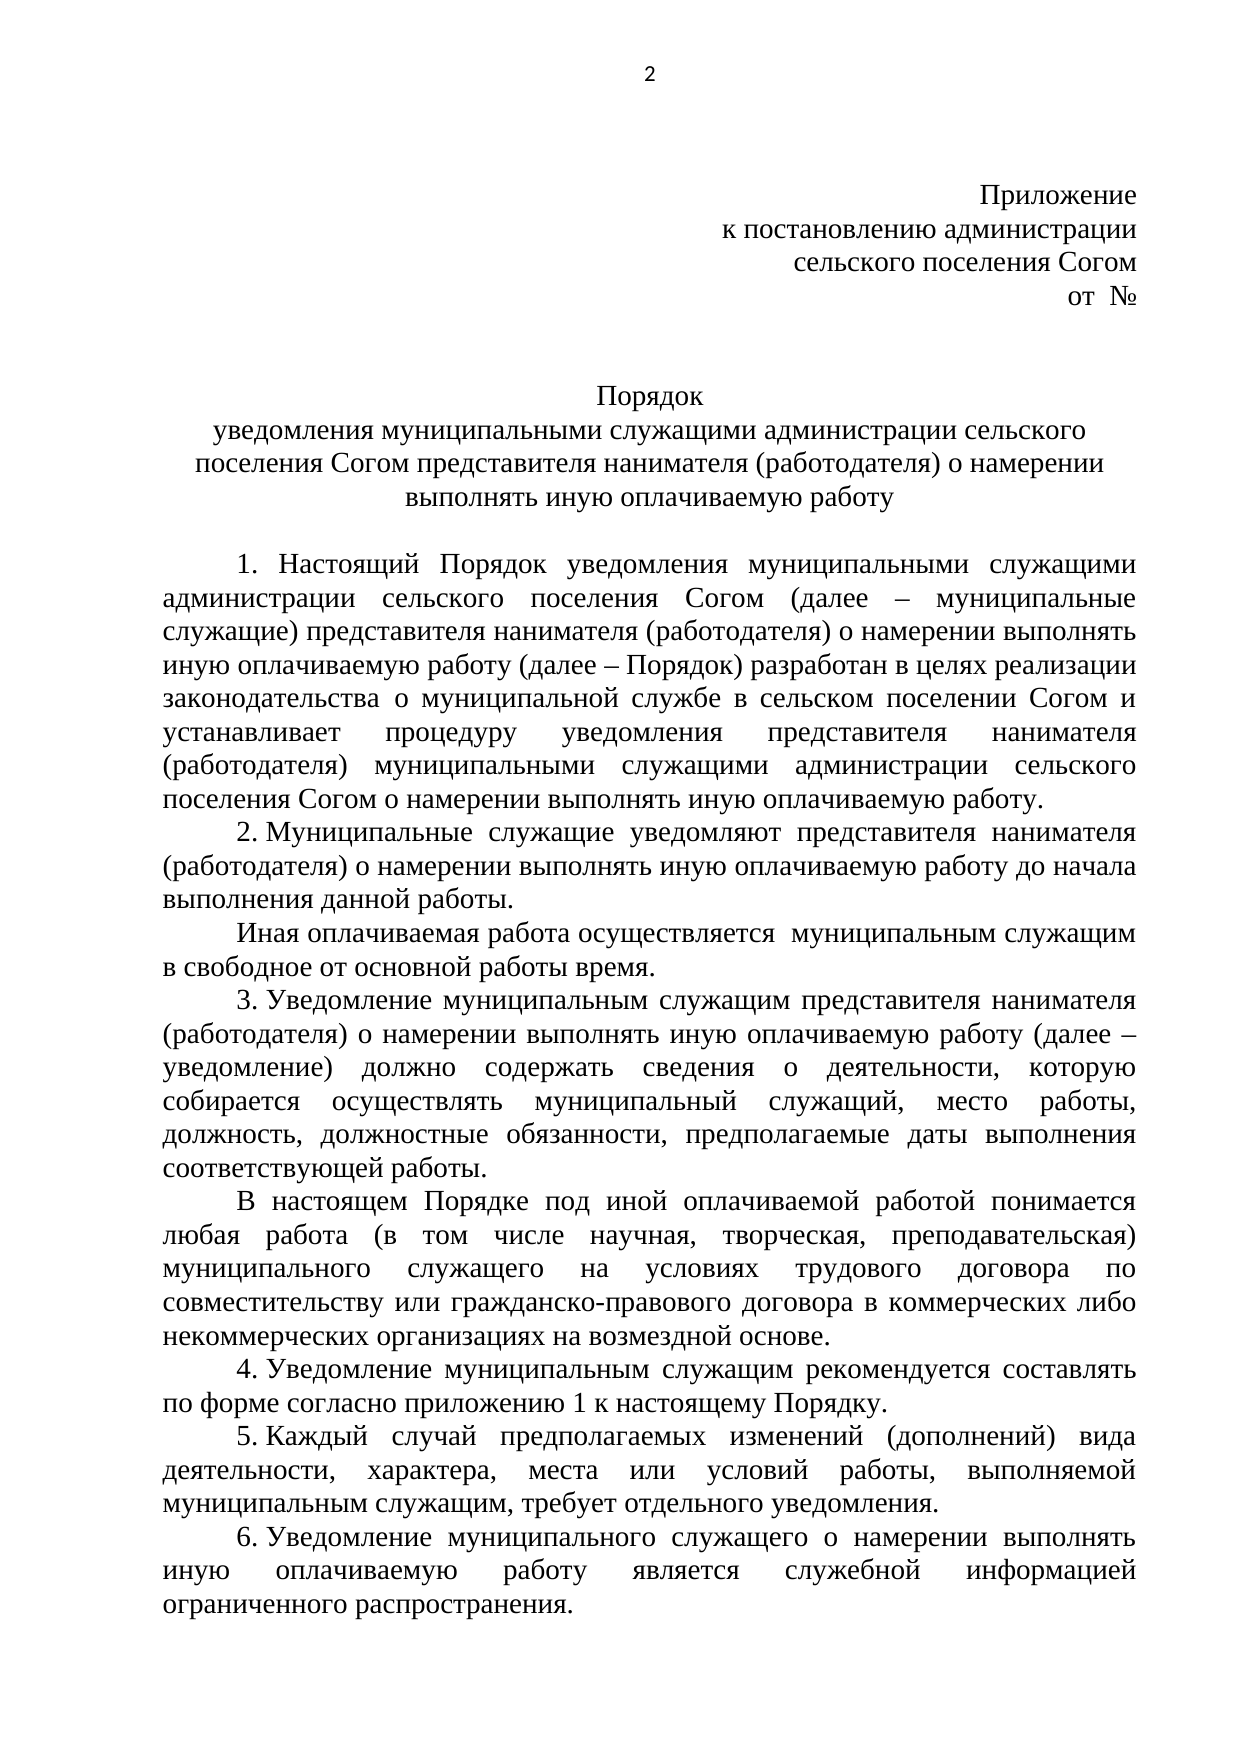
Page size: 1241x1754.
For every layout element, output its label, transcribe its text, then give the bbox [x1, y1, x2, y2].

text Приложение [162, 177, 1137, 211]
text 5. Каждый случай предполагаемых изменений (дополнений) вида деятельности, характера, места или условий работы, выполняемой муниципальным служащим, требует отдельного уведомления. [162, 1418, 1137, 1519]
text 2. Муниципальные служащие уведомляют представителя нанимателя (работодателя) о намерении выполнять иную оплачиваемую работу до начала выполнения данной работы. [162, 814, 1137, 915]
text В настоящем Порядке под иной оплачиваемой работой понимается любая работа (в том числе научная, творческая, преподавательская) муниципального служащего на условиях трудового договора по совместительству или гражданско-правового договора в коммерческих либо некоммерческих организациях на возмездной основе. [162, 1183, 1137, 1351]
text к постановлению администрации [162, 211, 1137, 244]
text от № [162, 278, 1137, 311]
text 3. Уведомление муниципальным служащим представителя нанимателя (работодателя) о намерении выполнять иную оплачиваемую работу (далее – уведомление) должно содержать сведения о деятельности, которую собирается осуществлять муниципальный служащий, место работы, должность, должностные обязанности, предполагаемые даты выполнения соответствующей работы. [162, 982, 1137, 1183]
text сельского поселения Согом [162, 244, 1137, 278]
text 1. Настоящий Порядок уведомления муниципальными служащими администрации сельского поселения Согом (далее – муниципальные служащие) представителя нанимателя (работодателя) о намерении выполнять иную оплачиваемую работу (далее – Порядок) разработан в целях реализации законодательства о муниципальной службе в сельском поселении Согом и устанавливает процедуру уведомления представителя нанимателя (работодателя) муниципальными служащими администрации сельского поселения Согом о намерении выполнять иную оплачиваемую работу. [162, 546, 1137, 814]
text Порядок [162, 378, 1137, 412]
text 4. Уведомление муниципальным служащим рекомендуется составлять по форме согласно приложению 1 к настоящему Порядку. [162, 1351, 1137, 1418]
text Иная оплачиваемая работа осуществляется муниципальным служащим в свободное от основной работы время. [162, 915, 1137, 982]
text 6. Уведомление муниципального служащего о намерении выполнять иную оплачиваемую работу является служебной информацией ограниченного распространения. [162, 1519, 1137, 1619]
text уведомления муниципальными служащими администрации сельского поселения Согом представителя нанимателя (работодателя) о намерении выполнять иную оплачиваемую работу [162, 412, 1137, 513]
